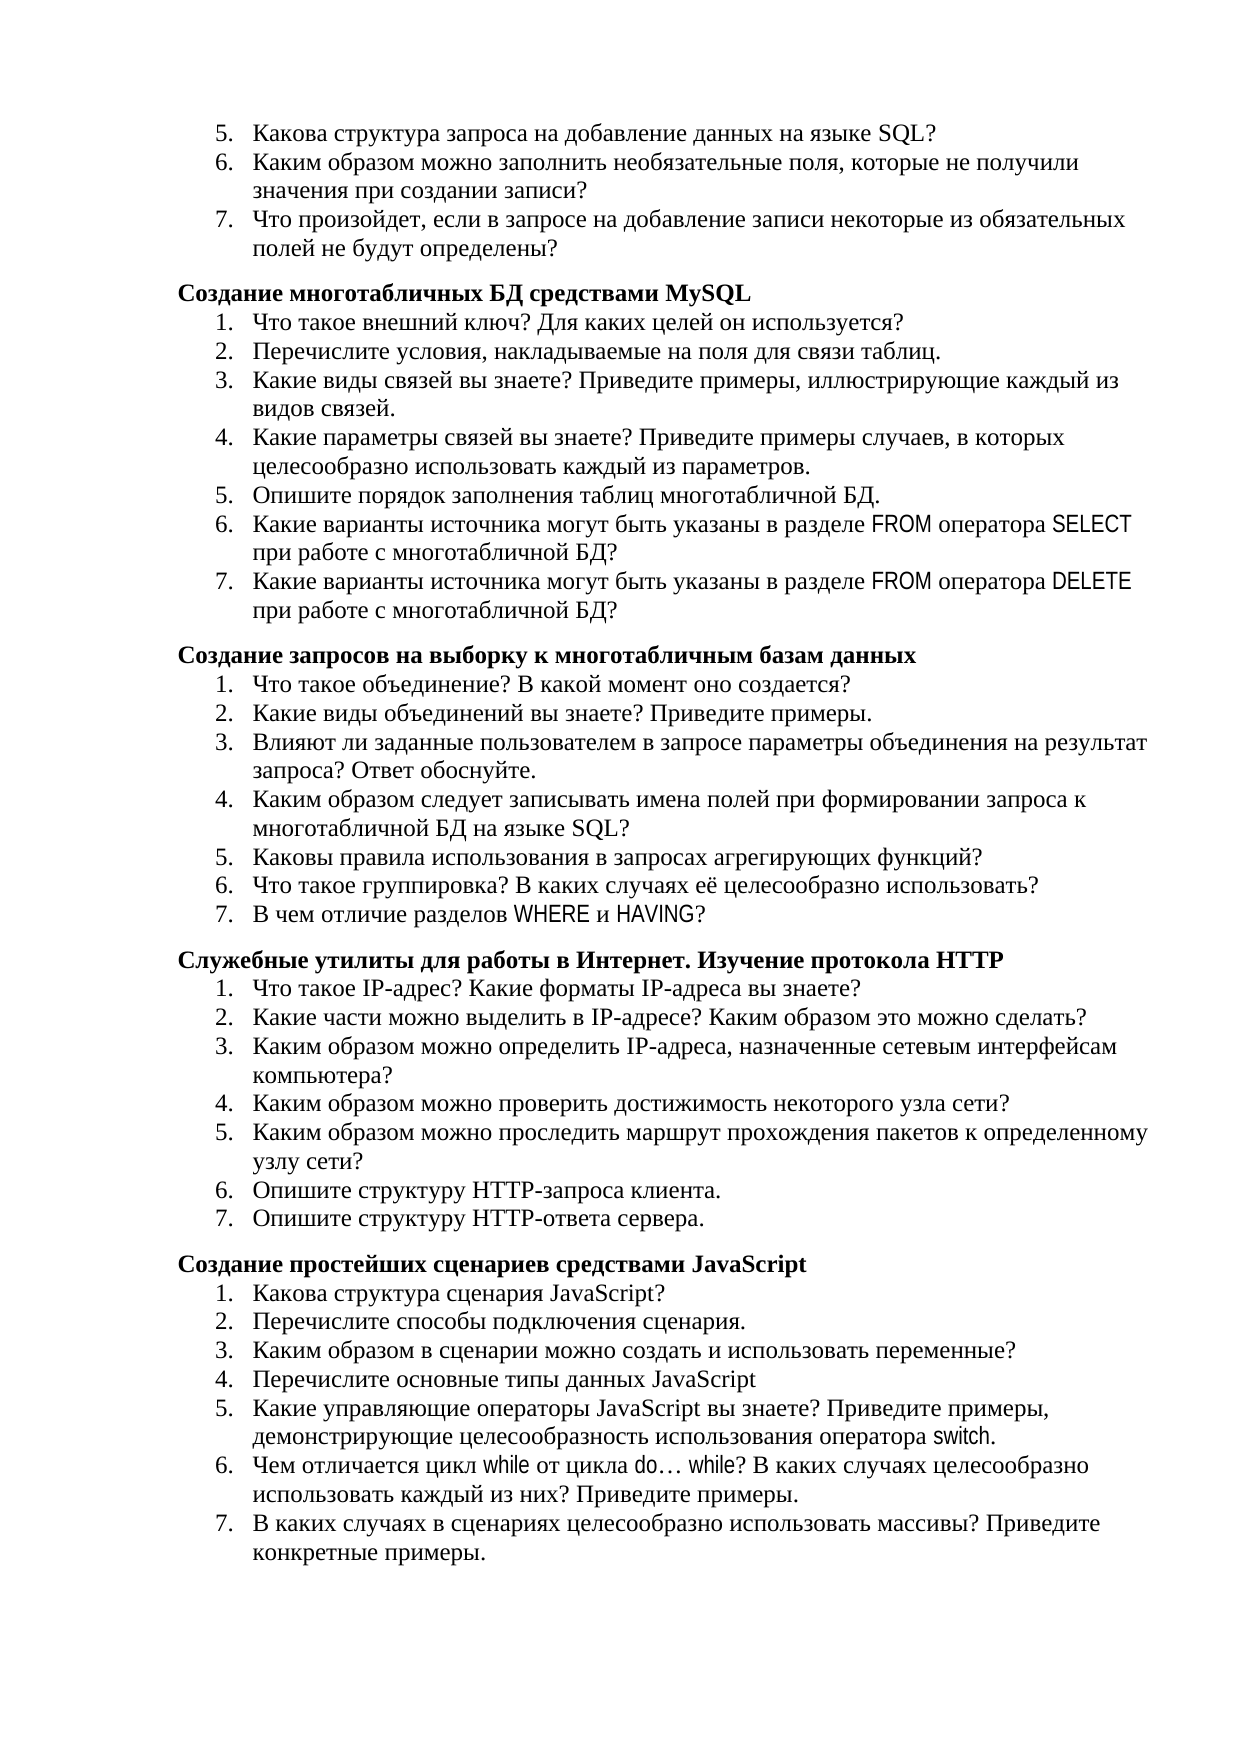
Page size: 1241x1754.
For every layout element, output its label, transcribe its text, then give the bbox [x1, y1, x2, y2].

list Каким образом можно проверить достижимость некоторого узла сети? [215, 1088, 1152, 1117]
text Создание запросов на выборку к многотабличным базам данных [177, 640, 1152, 669]
list Какие варианты источника могут быть указаны в разделе FROM оператора DELETE при работе с многотабличной БД? [215, 566, 1152, 624]
list Перечислите основные типы данных JavaScript [215, 1364, 1152, 1393]
list Что такое объединение? В какой момент оно создается? [215, 669, 1152, 698]
list Какие виды связей вы знаете? Приведите примеры, иллюстрирующие каждый из видов связей. [215, 365, 1152, 422]
list Какие параметры связей вы знаете? Приведите примеры случаев, в которых целесообразно использовать каждый из параметров. [215, 422, 1152, 480]
list Какова структура сценария JavaScript? [215, 1278, 1152, 1306]
list Влияют ли заданные пользователем в запросе параметры объединения на результат запроса? Ответ обоснуйте. [215, 727, 1152, 784]
list Каким образом можно заполнить необязательные поля, которые не получили значения при создании записи? [215, 147, 1152, 204]
list Какие варианты источника могут быть указаны в разделе FROM оператора SELECT при работе с многотабличной БД? [215, 508, 1152, 566]
list Опишите структуру HTTP-ответа сервера. [215, 1203, 1152, 1232]
list Перечислите условия, накладываемые на поля для связи таблиц. [215, 336, 1152, 365]
list Каким образом в сценарии можно создать и использовать переменные? [215, 1335, 1152, 1364]
list Каким образом можно проследить маршрут прохождения пакетов к определенному узлу сети? [215, 1117, 1152, 1175]
list Что произойдет, если в запросе на добавление записи некоторые из обязательных полей не будут определены? [215, 204, 1152, 262]
list Какие управляющие операторы JavaScript вы знаете? Приведите примеры, демонстрирующие целесообразность использования оператора switch. [215, 1393, 1152, 1450]
list Опишите структуру HTTP-запроса клиента. [215, 1175, 1152, 1203]
list Перечислите способы подключения сценария. [215, 1306, 1152, 1335]
text Создание многотабличных БД средствами MySQL [177, 278, 1152, 307]
list В чем отличие разделов WHERE и HAVING? [215, 899, 1152, 928]
list В каких случаях в сценариях целесообразно использовать массивы? Приведите конкретные примеры. [215, 1508, 1152, 1565]
list Что такое IP-адрес? Какие форматы IP-адреса вы знаете? [215, 973, 1152, 1002]
list Каким образом можно определить IP-адреса, назначенные сетевым интерфейсам компьютера? [215, 1031, 1152, 1088]
list Чем отличается цикл while от цикла do… while? В каких случаях целесообразно использовать каждый из них? Приведите примеры. [215, 1450, 1152, 1508]
list Что такое внешний ключ? Для каких целей он используется? [215, 307, 1152, 336]
text Служебные утилиты для работы в Интернет. Изучение протокола HTTP [177, 945, 1152, 973]
list Каковы правила использования в запросах агрегирующих функций? [215, 842, 1152, 870]
text Создание простейших сценариев средствами JavaScript [177, 1249, 1152, 1278]
list Какие части можно выделить в IP-адресе? Каким образом это можно сделать? [215, 1002, 1152, 1031]
list Каким образом следует записывать имена полей при формировании запроса к многотабличной БД на языке SQL? [215, 784, 1152, 842]
list Что такое группировка? В каких случаях её целесообразно использовать? [215, 870, 1152, 899]
list Какие виды объединений вы знаете? Приведите примеры. [215, 698, 1152, 727]
list Какова структура запроса на добавление данных на языке SQL? [215, 118, 1152, 147]
list Опишите порядок заполнения таблиц многотабличной БД. [215, 480, 1152, 508]
